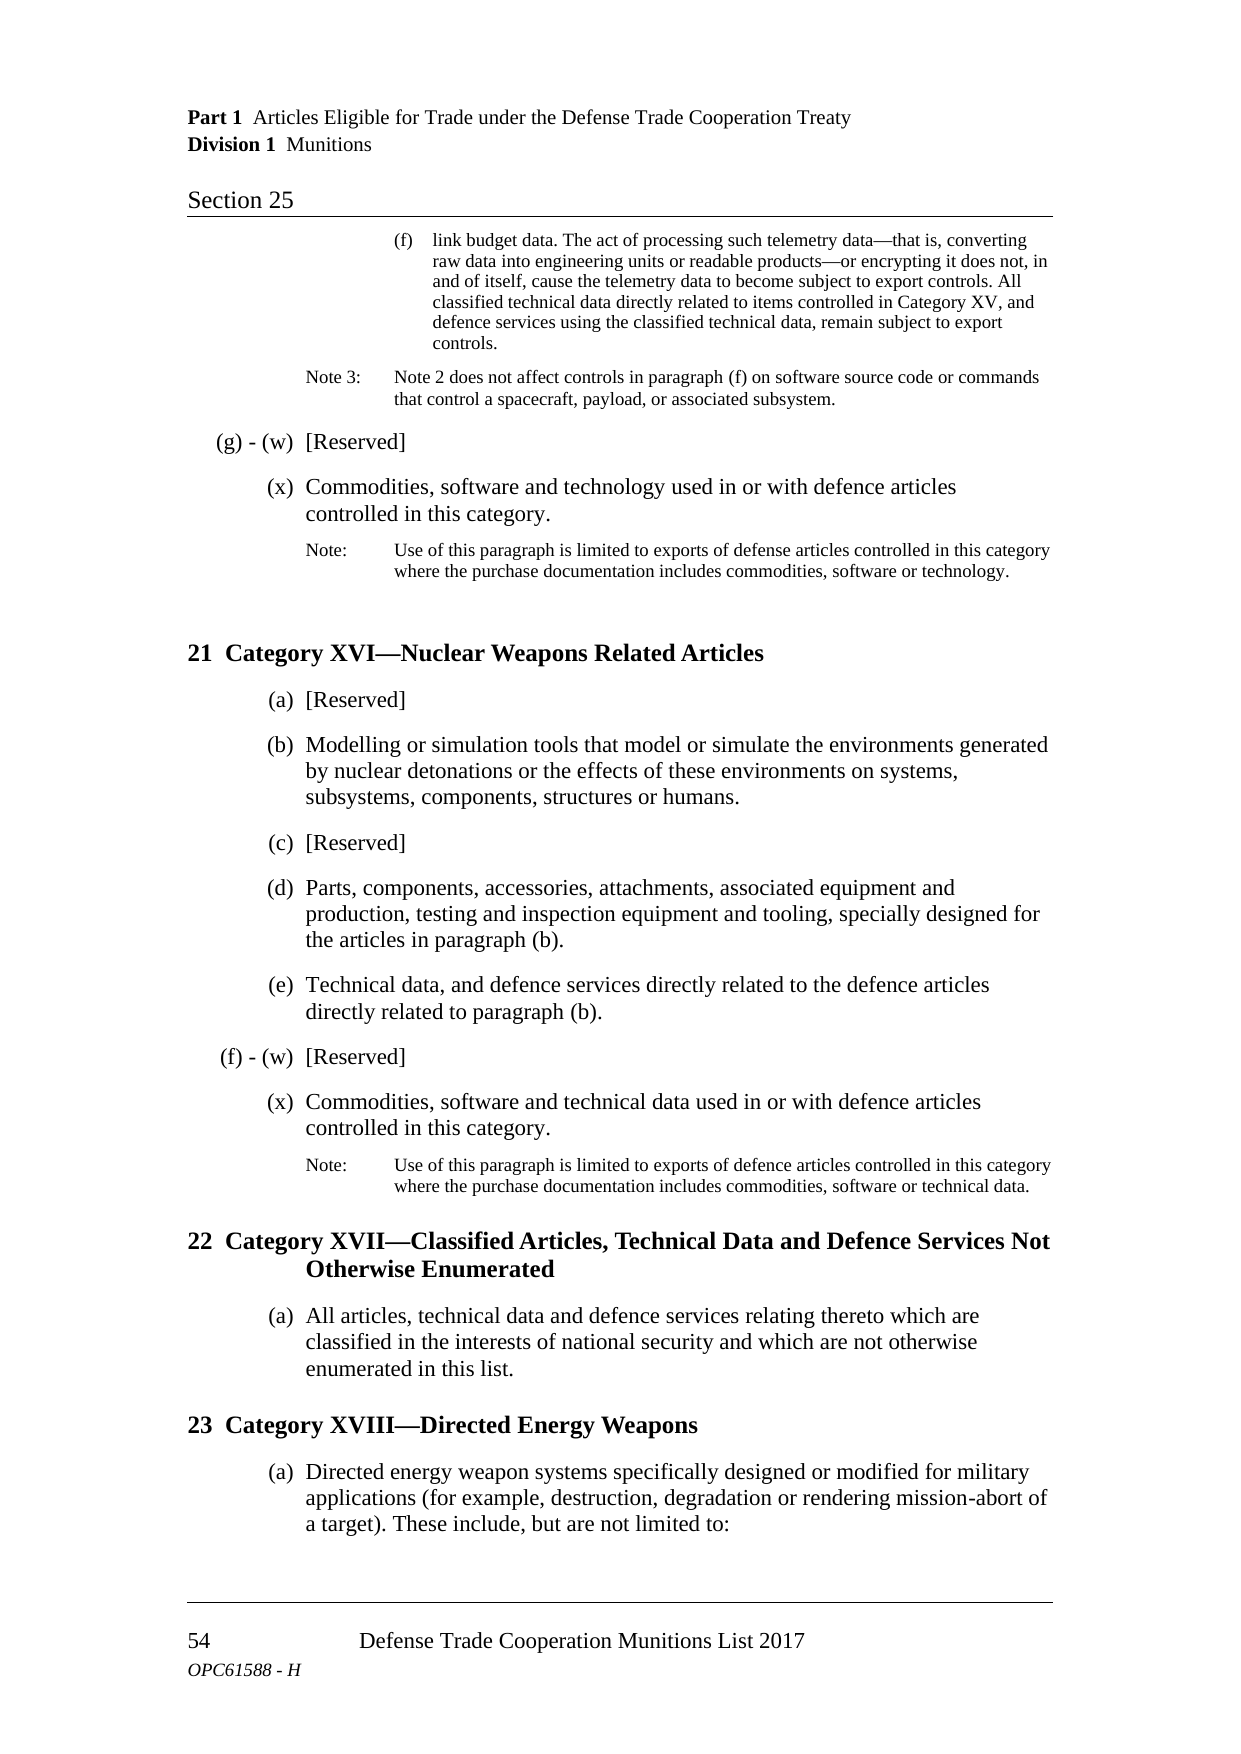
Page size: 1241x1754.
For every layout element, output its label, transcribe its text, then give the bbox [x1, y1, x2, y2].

text 23 Category XVIII—Directed Energy Weapons [187, 1410, 1053, 1439]
text (a) Directed energy weapon systems specifically designed or modified for military applications (for example, destruction, degradation or rendering mission-abort of a target). These include, but are not limited to: [187, 1458, 1053, 1537]
text (x) Commodities, software and technical data used in or with defence articles controlled in this category. [187, 1088, 1053, 1141]
text Note: Use of this paragraph is limited to exports of defense articles controlled in this category where the purchase documentation includes commodities, software or technology. [305, 539, 1053, 582]
text (b) Modelling or simulation tools that model or simulate the environments generated by nuclear detonations or the effects of these environments on systems, subsystems, components, structures or humans. [187, 731, 1053, 810]
text 22 Category XVII—Classified Articles, Technical Data and Defence Services Not Otherwise Enumerated [187, 1226, 1053, 1283]
text (x) Commodities, software and technology used in or with defence articles controlled in this category. [187, 473, 1053, 526]
text (g) - (w) [Reserved] [187, 428, 1053, 454]
text (f) link budget data. The act of processing such telemetry data—that is, converting raw data into engineering units or readable products—or encrypting it does not, in and of itself, cause the telemetry data to become subject to export controls. All classified technical data directly related to items controlled in Category XV, and defence services using the classified technical data, remain subject to export controls. [394, 230, 1053, 354]
text 21 Category XVI—Nuclear Weapons Related Articles [187, 638, 1053, 667]
text (d) Parts, components, accessories, attachments, associated equipment and production, testing and inspection equipment and tooling, specially designed for the articles in paragraph (b). [187, 874, 1053, 953]
text (c) [Reserved] [187, 828, 1053, 855]
text Note: Use of this paragraph is limited to exports of defence articles controlled in this category where the purchase documentation includes commodities, software or technical data. [305, 1153, 1053, 1197]
text (f) - (w) [Reserved] [187, 1043, 1053, 1069]
text (a) All articles, technical data and defence services relating thereto which are classified in the interests of national security and which are not otherwise enumerated in this list. [187, 1302, 1053, 1381]
text (a) [Reserved] [187, 686, 1053, 712]
text (e) Technical data, and defence services directly related to the defence articles directly related to paragraph (b). [187, 971, 1053, 1024]
text Note 3: Note 2 does not affect controls in paragraph (f) on software source code or commands that control a spacecraft, payload, or associated subsystem. [305, 366, 1053, 409]
